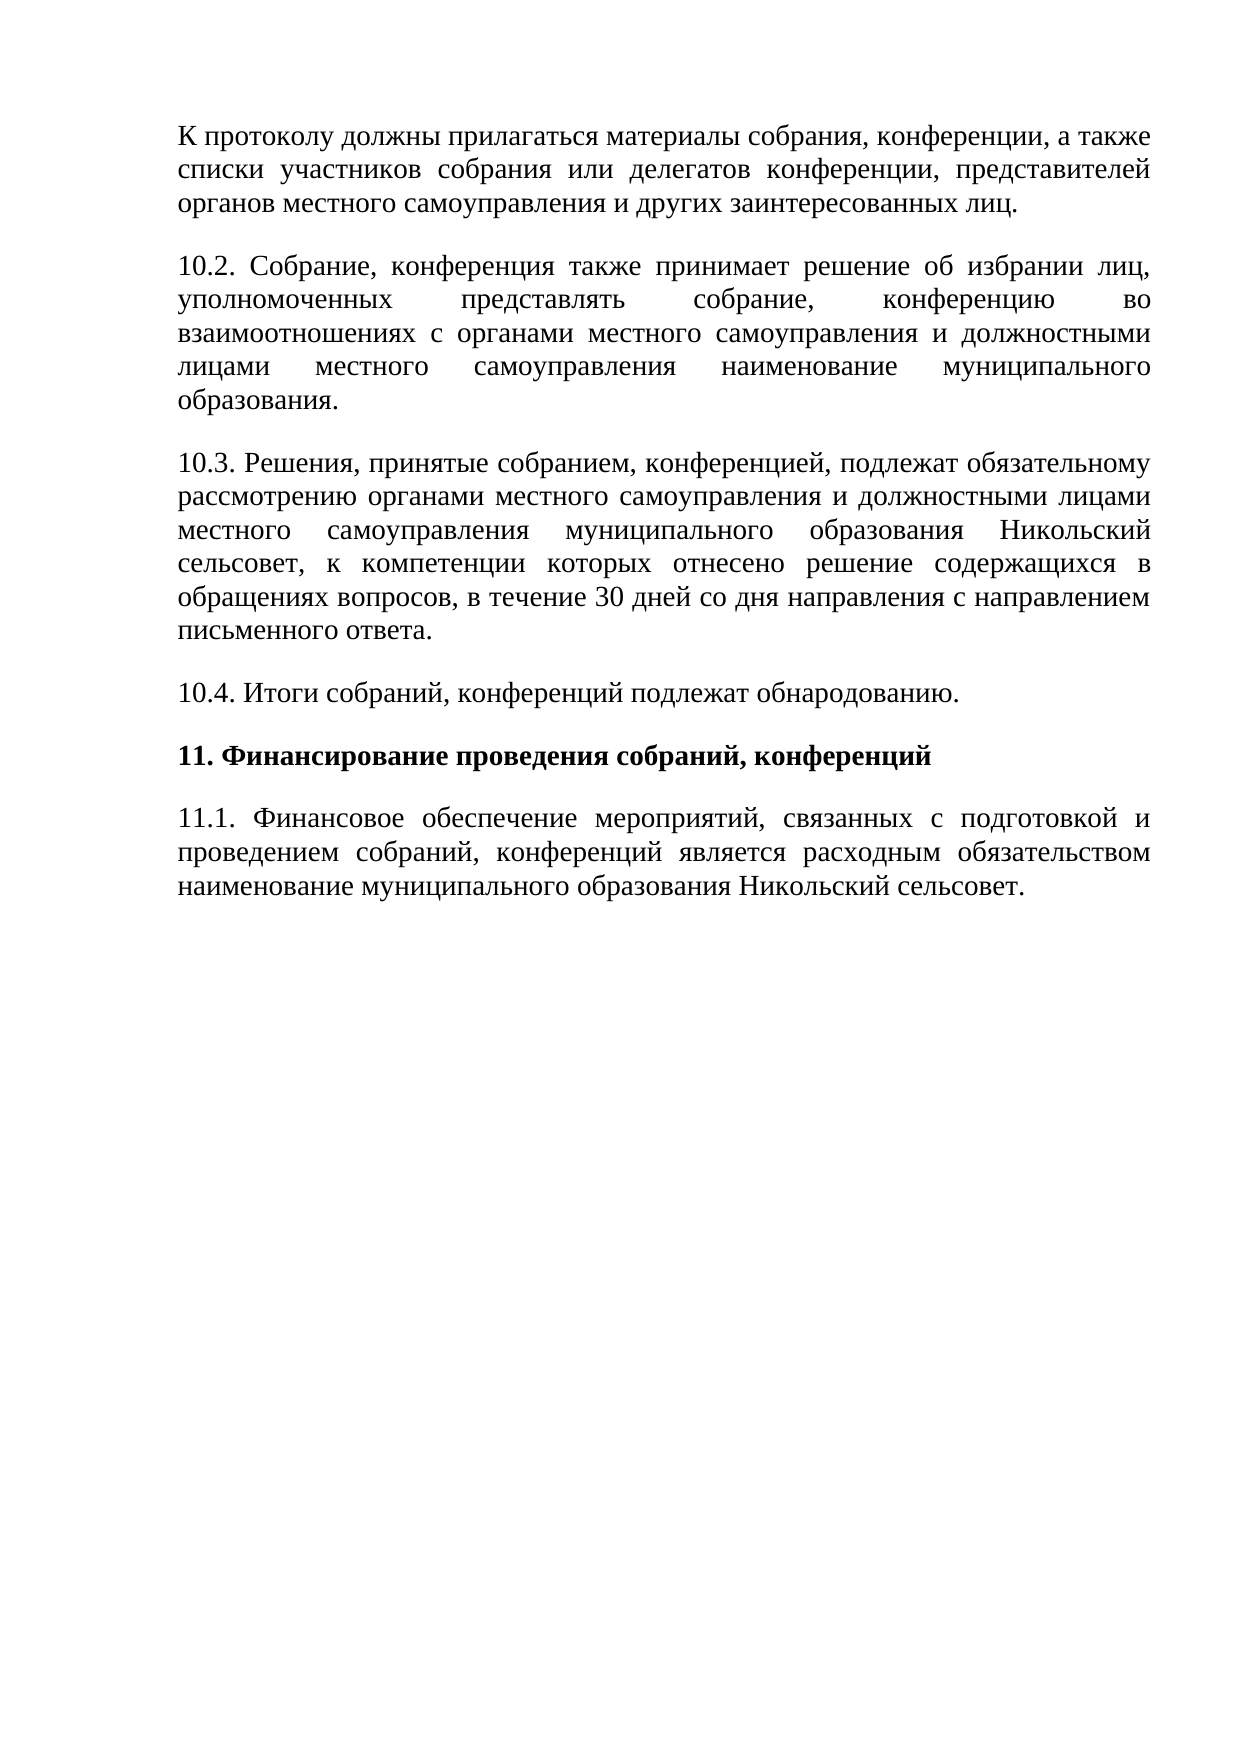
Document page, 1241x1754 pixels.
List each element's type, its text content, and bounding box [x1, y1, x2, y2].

text К протоколу должны прилагаться материалы собрания, конференции, а также списки участников собрания или делегатов конференции, представителей органов местного самоуправления и других заинтересованных лиц. [177, 118, 1152, 219]
text 10.3. Решения, принятые собранием, конференцией, подлежат обязательному рассмотрению органами местного самоуправления и должностными лицами местного самоуправления муниципального образования Никольский сельсовет, к компетенции которых отнесено решение содержащихся в обращениях вопросов, в течение 30 дней со дня направления с направлением письменного ответа. [177, 445, 1152, 646]
text 11. Финансирование проведения собраний, конференций [177, 738, 1152, 771]
text 10.2. Собрание, конференция также принимает решение об избрании лиц, уполномоченных представлять собрание, конференцию во взаимоотношениях с органами местного самоуправления и должностными лицами местного самоуправления наименование муниципального образования. [177, 248, 1152, 416]
text 10.4. Итоги собраний, конференций подлежат обнародованию. [177, 675, 1152, 709]
text 11.1. Финансовое обеспечение мероприятий, связанных с подготовкой и проведением собраний, конференций является расходным обязательством наименование муниципального образования Никольский сельсовет. [177, 801, 1152, 901]
